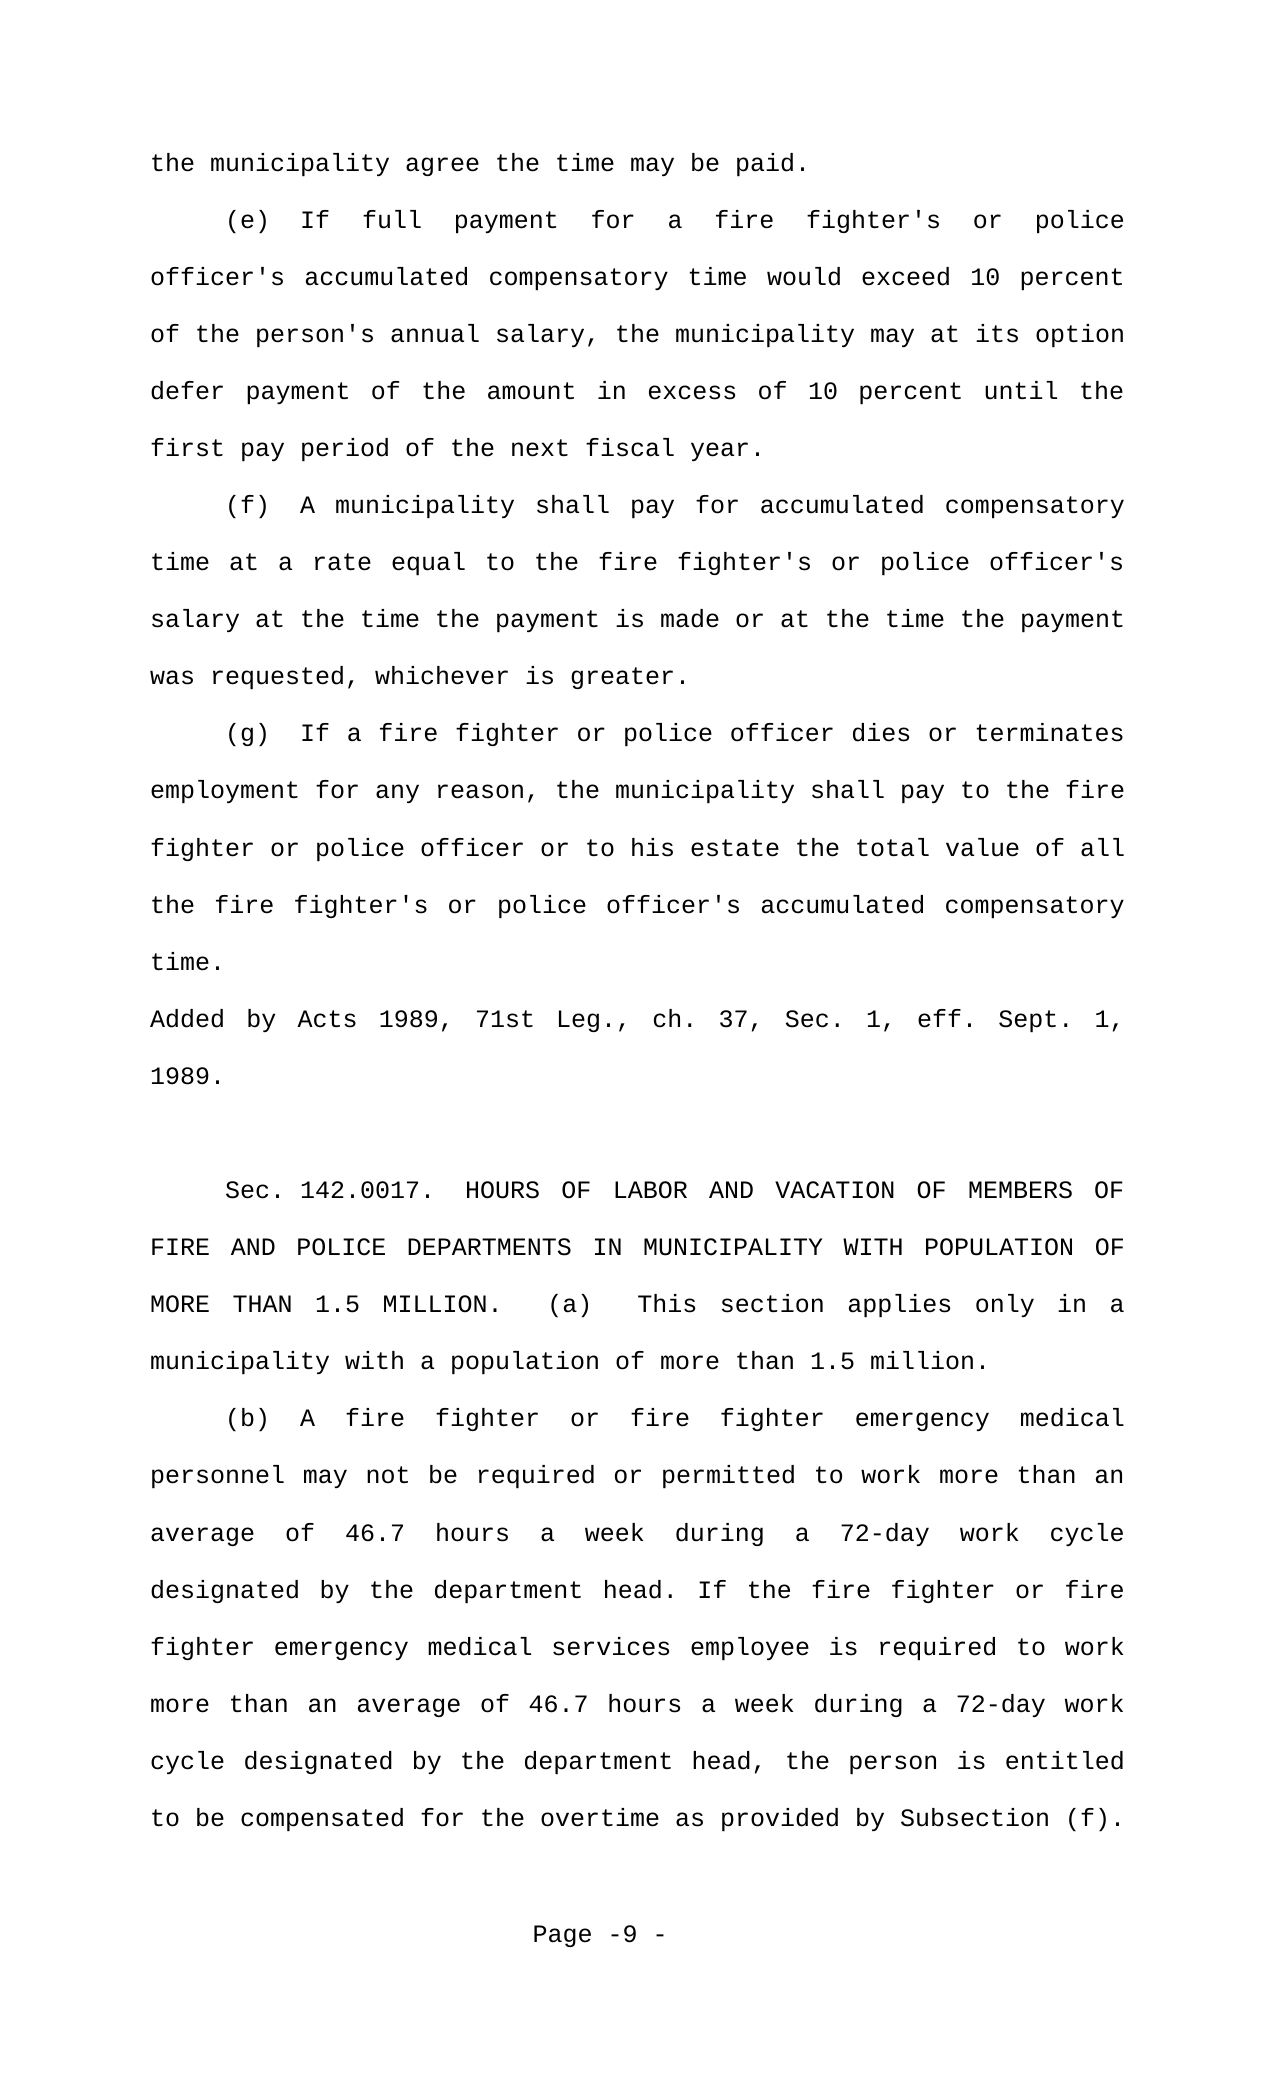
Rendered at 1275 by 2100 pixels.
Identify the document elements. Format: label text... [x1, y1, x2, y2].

text (f) A municipality shall pay for accumulated compensatory time at a rate equal to the fire fighter's or police officer's salary at the time the payment is made or at the time the payment was requested, whichever is greater. [150, 492, 1125, 692]
text Sec. 142.0017. HOURS OF LABOR AND VACATION OF MEMBERS OF FIRE AND POLICE DEPARTMENTS IN MUNICIPALITY WITH POPULATION OF MORE THAN 1.5 MILLION. (a) This section applies only in a municipality with a population of more than 1.5 million. [150, 1177, 1125, 1377]
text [150, 150, 1125, 178]
text Added by Acts 1989, 71st Leg., ch. 37, Sec. 1, eff. Sept. 1, 1989. [150, 1006, 1125, 1092]
text (b) A fire fighter or fire fighter emergency medical personnel may not be required or permitted to work more than an average of 46.7 hours a week during a 72-day work cycle designated by the department head. If the fire fighter or fire fighter emergency medical services employee is required to work more than an average of 46.7 hours a week during a 72-day work cycle designated by the department head, the person is entitled to be compensated for the overtime as provided by Subsection (f). [150, 1406, 1125, 1834]
text (g) If a fire fighter or police officer dies or terminates employment for any reason, the municipality shall pay to the fire fighter or police officer or to his estate the total value of all the fire fighter's or police officer's accumulated compensatory time. [150, 721, 1125, 978]
text (e) If full payment for a fire fighter's or police officer's accumulated compensatory time would exceed 10 percent of the person's annual salary, the municipality may at its option defer payment of the amount in excess of 10 percent until the first pay period of the next fiscal year. [150, 207, 1125, 464]
